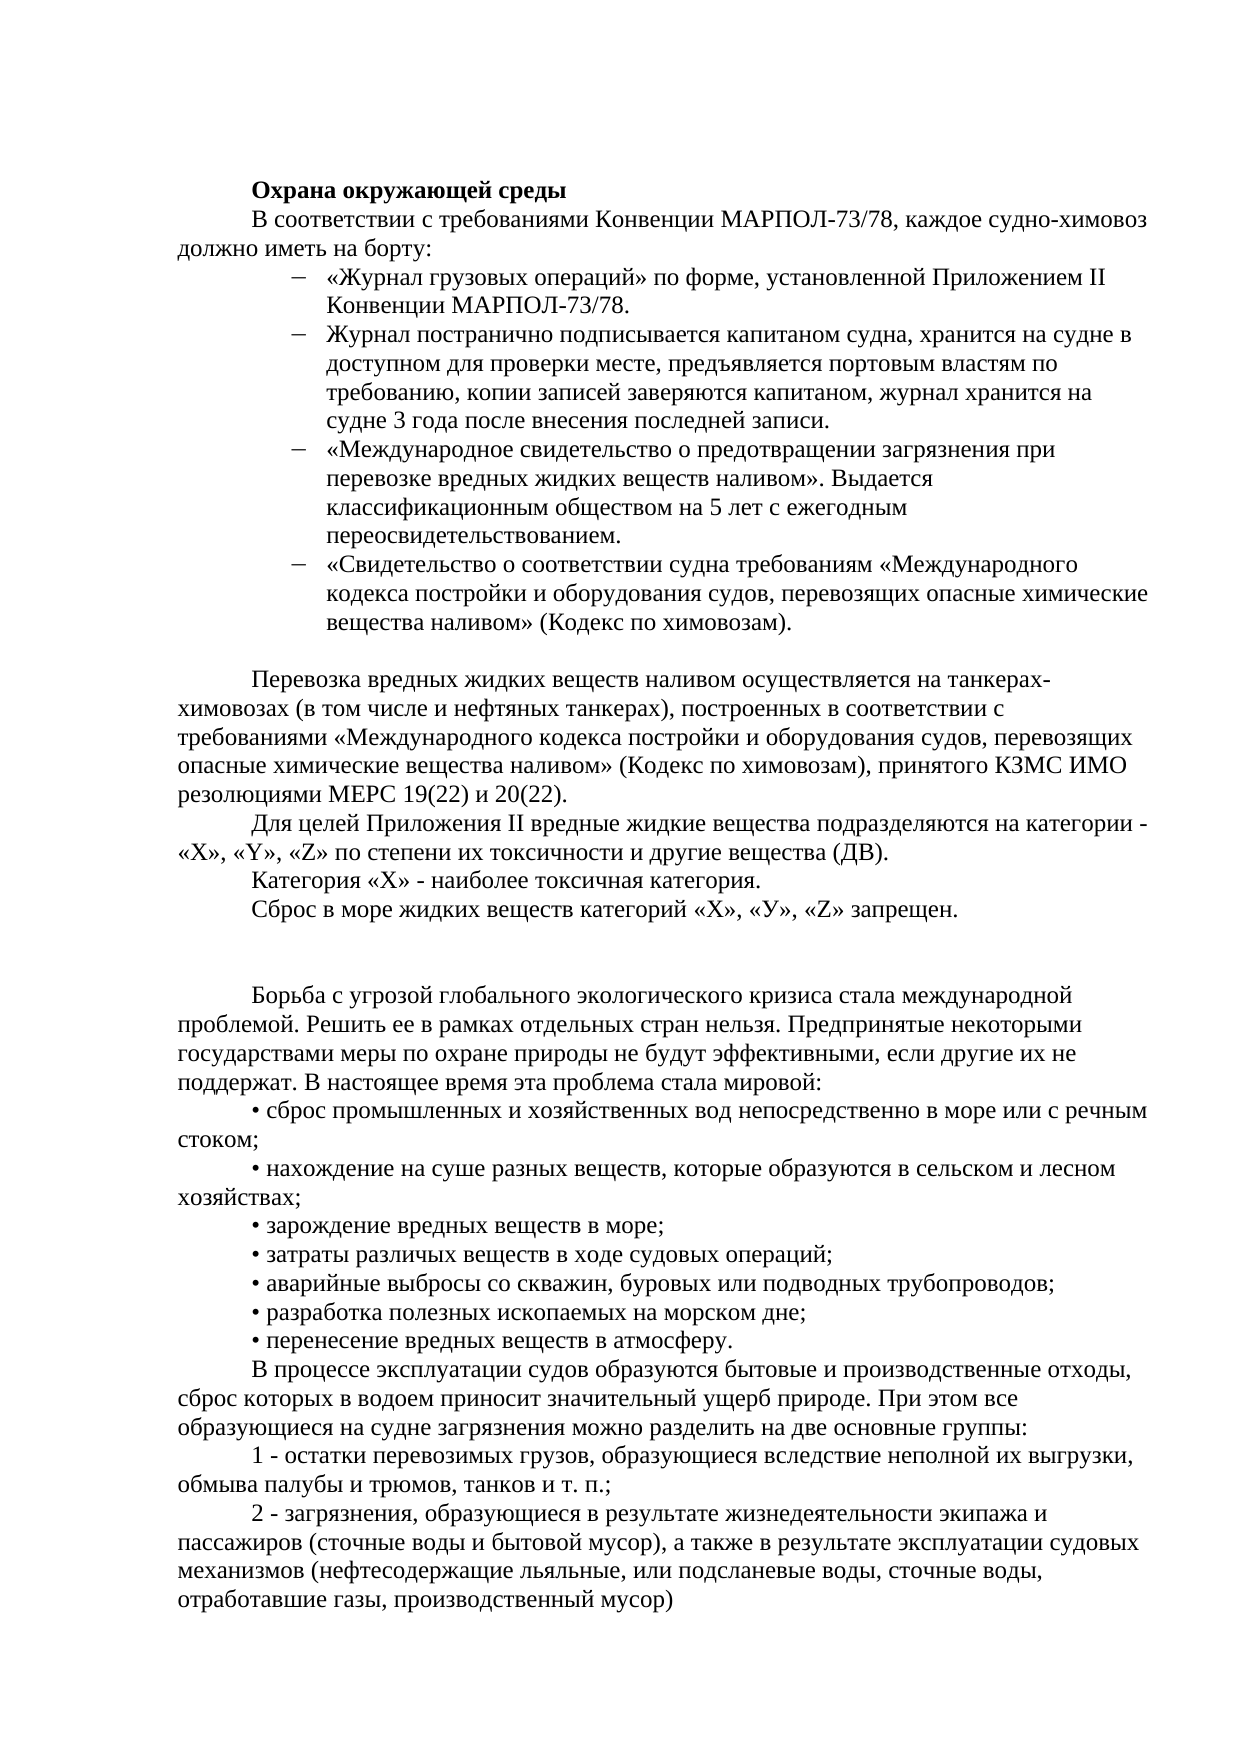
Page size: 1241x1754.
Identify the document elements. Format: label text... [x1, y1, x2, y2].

text • разработка полезных ископаемых на морском дне; [177, 1297, 1152, 1326]
text • зарождение вредных веществ в море; [177, 1211, 1152, 1239]
list Журнал постранично подписывается капитаном судна, хранится на судне в доступном для проверки месте, предъявляется портовым властям по требованию, копии записей заверяются капитаном, журнал хранится на судне 3 года после внесения последней записи. [288, 319, 1152, 434]
text В соответствии с требованиями Конвенции МАРПОЛ-73/78, каждое судно-химовоз должно иметь на борту: [177, 204, 1152, 262]
text Охрана окружающей среды [177, 176, 1152, 204]
text • сброс промышленных и хозяйственных вод непосредственно в море или с речным стоком; [177, 1096, 1152, 1153]
text • нахождение на суше разных веществ, которые образуются в сельском и лесном хозяйствах; [177, 1153, 1152, 1211]
list «Международное свидетельство о предотвращении загрязнения при перевозке вредных жидких веществ наливом». Выдается классификационным обществом на 5 лет с ежегодным переосвидетельствованием. [288, 434, 1152, 549]
text • перенесение вредных веществ в атмосферу. [177, 1326, 1152, 1354]
text 2 - загрязнения, образующиеся в результате жизнедеятельности экипажа и пассажиров (сточные воды и бытовой мусор), а также в результате эксплуатации судовых механизмов (нефтесодержащие льяльные, или подсланевые воды, сточные воды, отработавшие газы, производственный мусор) [177, 1498, 1152, 1613]
text 1 - остатки перевозимых грузов, образующиеся вследствие неполной их выгрузки, обмыва палубы и трюмов, танков и т. п.; [177, 1441, 1152, 1498]
list «Свидетельство о соответствии судна требованиям «Международного кодекса постройки и оборудования судов, перевозящих опасные химические вещества наливом» (Кодекс по химовозам). [288, 549, 1152, 636]
list «Журнал грузовых операций» по форме, установленной Приложением II Конвенции МАРПОЛ-73/78. [288, 262, 1152, 319]
text Для целей Приложения II вредные жидкие вещества подразделяются на категории - «X», «Y», «Z» по степени их токсичности и другие вещества (ДВ). [177, 808, 1152, 866]
text В процессе эксплуатации судов образуются бытовые и производственные отходы, сброс которых в водоем приносит значительный ущерб природе. При этом все образующиеся на судне загрязнения можно разделить на две основные группы: [177, 1354, 1152, 1441]
text Сброс в море жидких веществ категорий «Х», «У», «Z» запрещен. [177, 894, 1152, 923]
text • затраты различых веществ в ходе судовых операций; [177, 1239, 1152, 1268]
text • аварийные выбросы со скважин, буровых или подводных трубопроводов; [177, 1268, 1152, 1297]
text Перевозка вредных жидких веществ наливом осуществляется на танкерах-химовозах (в том числе и нефтяных танкерах), построенных в соответствии с требованиями «Международного кодекса постройки и оборудования судов, перевозящих опасные химические вещества наливом» (Кодекс по химовозам), принятого КЗМС ИМО резолюциями МЕРС 19(22) и 20(22). [177, 664, 1152, 808]
text Борьба с угрозой глобального экологического кризиса стала международной проблемой. Решить ее в рамках отдельных стран нельзя. Предпринятые некоторыми государствами меры по охране природы не будут эффективными, если другие их не поддержат. В настоящее время эта проблема стала мировой: [177, 981, 1152, 1096]
text Категория «X» - наиболее токсичная категория. [177, 866, 1152, 894]
